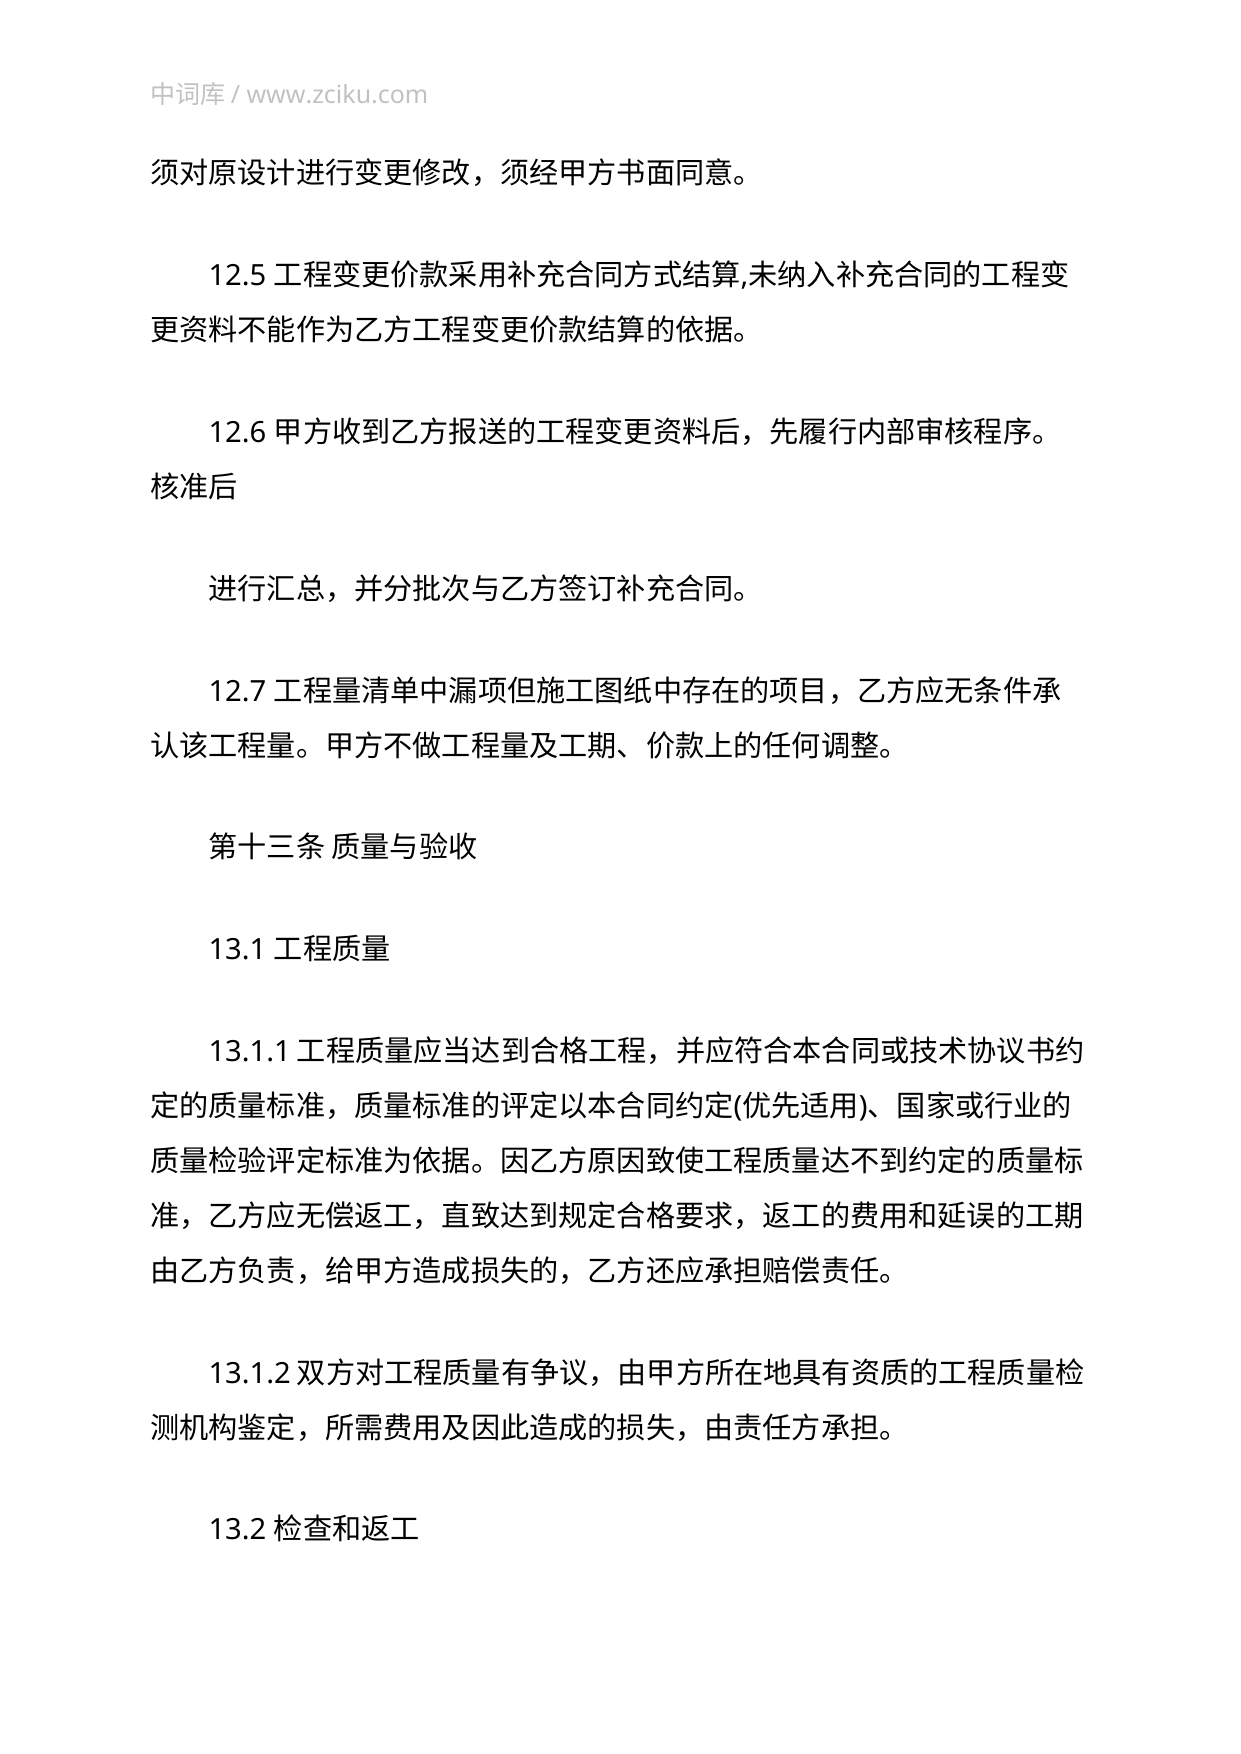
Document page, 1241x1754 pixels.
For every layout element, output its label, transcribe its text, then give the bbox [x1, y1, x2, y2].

text 进行汇总，并分批次与乙方签订补充合同。 [150, 565, 1090, 608]
text 13.1.1工程质量应当达到合格工程，并应符合本合同或技术协议书约定的质量标准，质量标准的评定以本合同约定(优先适用)、国家或行业的质量检验评定标准为依据。因乙方原因致使工程质量达不到约定的质量标准，乙方应无偿返工，直致达到规定合格要求，返工的费用和延误的工期由乙方负责，给甲方造成损失的，乙方还应承担赔偿责任。 [150, 1028, 1090, 1290]
text 13.2 检查和返工 [150, 1506, 1090, 1548]
text 12.6 甲方收到乙方报送的工程变更资料后，先履行内部审核程序。核准后 [150, 408, 1090, 506]
text 13.1.2双方对工程质量有争议，由甲方所在地具有资质的工程质量检测机构鉴定，所需费用及因此造成的损失，由责任方承担。 [150, 1349, 1090, 1446]
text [150, 150, 1090, 192]
text 12.7 工程量清单中漏项但施工图纸中存在的项目，乙方应无条件承认该工程量。甲方不做工程量及工期、价款上的任何调整。 [150, 667, 1090, 764]
text 第十三条 质量与验收 [150, 824, 1090, 866]
text 13.1 工程质量 [150, 926, 1090, 968]
text 12.5 工程变更价款采用补充合同方式结算,未纳入补充合同的工程变更资料不能作为乙方工程变更价款结算的依据。 [150, 252, 1090, 349]
